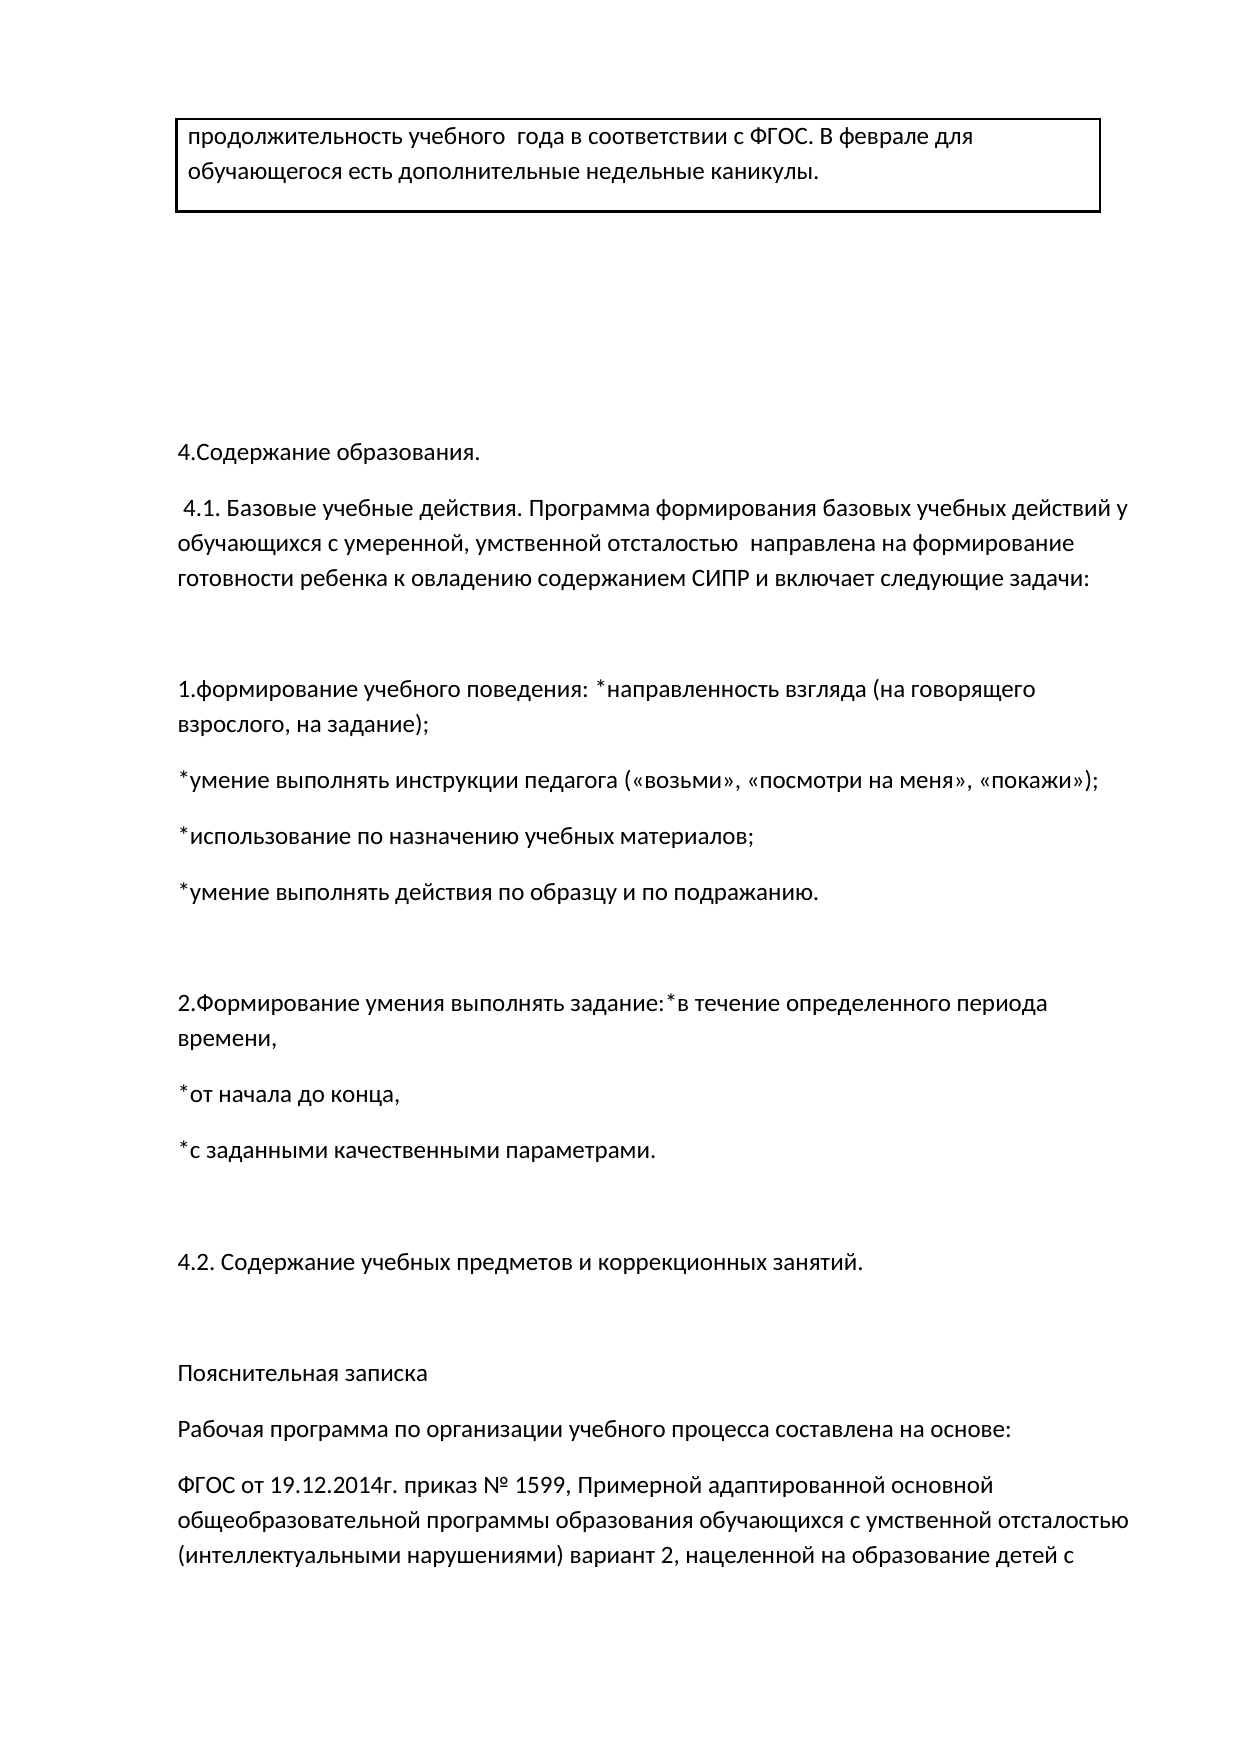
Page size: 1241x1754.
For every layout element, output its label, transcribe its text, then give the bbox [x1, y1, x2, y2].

text Рабочая программа по организации учебного процесса составлена на основе: [177, 1413, 1152, 1444]
text *с заданными качественными параметрами. [177, 1134, 1152, 1165]
text 4.2. Содержание учебных предметов и коррекционных занятий. [177, 1246, 1152, 1276]
text 1.формирование учебного поведения: *направленность взгляда (на говорящего взрослого, на задание); [177, 673, 1152, 739]
text *от начала до конца, [177, 1078, 1152, 1109]
text 2.Формирование умения выполнять задание:*в течение определенного периода времени, [177, 987, 1152, 1053]
text *умение выполнять инструкции педагога («возьми», «посмотри на меня», «покажи»); [177, 764, 1152, 795]
text Пояснительная записка [177, 1357, 1152, 1388]
text 4.Содержание образования. [177, 436, 1152, 466]
text *умение выполнять действия по образцу и по подражанию. [177, 876, 1152, 906]
text *использование по назначению учебных материалов; [177, 820, 1152, 851]
text 4.1. Базовые учебные действия. Программа формирования базовых учебных действий у обучающихся с умеренной, умственной отсталостью направлена на формирование готовности ребенка к овладению содержанием СИПР и включает следующие задачи: [177, 492, 1152, 592]
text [177, 1469, 1152, 1570]
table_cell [178, 120, 1099, 210]
